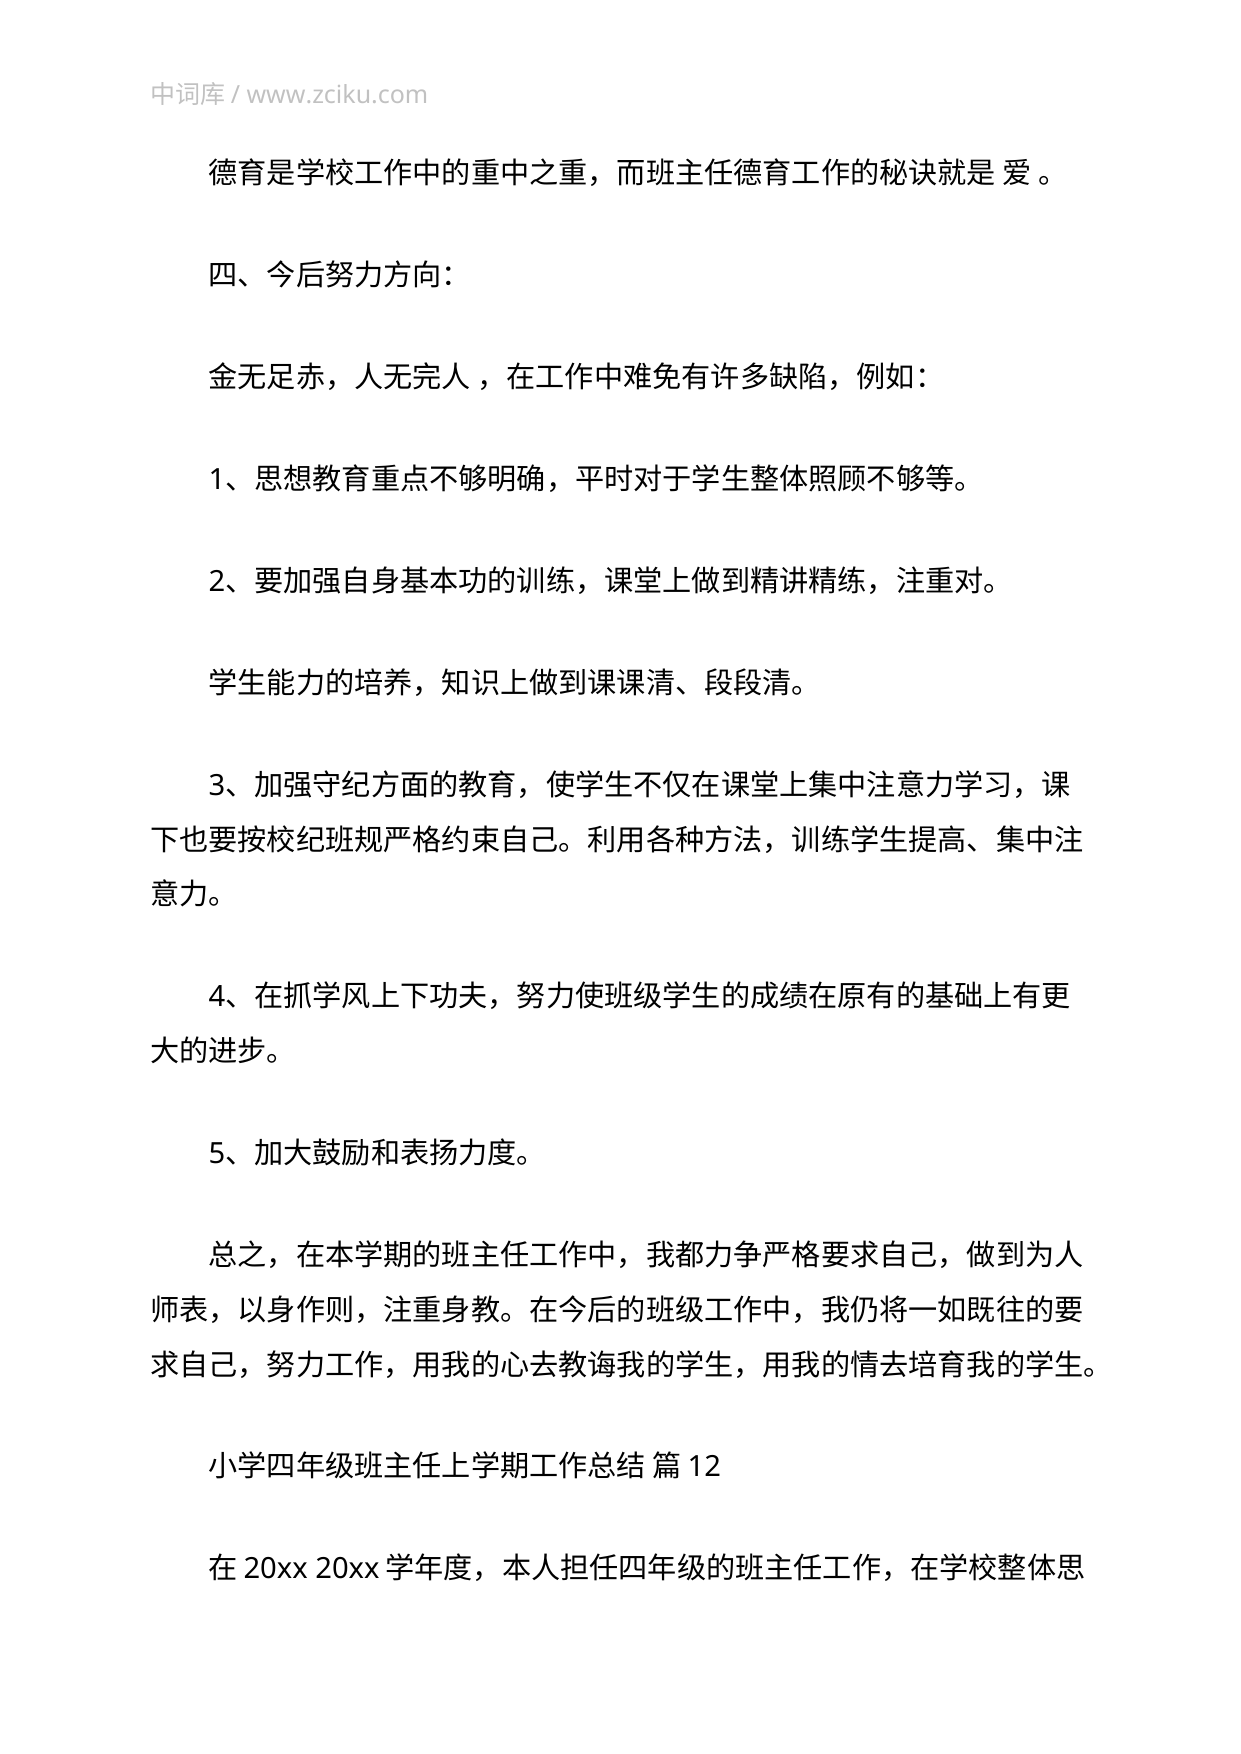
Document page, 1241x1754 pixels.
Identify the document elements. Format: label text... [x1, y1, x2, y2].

text 2、要加强自身基本功的训练，课堂上做到精讲精练，注重对。 [150, 557, 1090, 600]
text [150, 1545, 1090, 1587]
text 5、加大鼓励和表扬力度。 [150, 1129, 1090, 1172]
text 4、在抓学风上下功夫，努力使班级学生的成绩在原有的基础上有更大的进步。 [150, 973, 1090, 1070]
text 德育是学校工作中的重中之重，而班主任德育工作的秘诀就是 爱 。 [150, 150, 1090, 192]
text 学生能力的培养，知识上做到课课清、段段清。 [150, 659, 1090, 702]
text 3、加强守纪方面的教育，使学生不仅在课堂上集中注意力学习，课下也要按校纪班规严格约束自己。利用各种方法，训练学生提高、集中注意力。 [150, 761, 1090, 913]
text 1、思想教育重点不够明确，平时对于学生整体照顾不够等。 [150, 455, 1090, 498]
text 小学四年级班主任上学期工作总结 篇12 [150, 1443, 1090, 1485]
text 金无足赤，人无完人 ，在工作中难免有许多缺陷，例如： [150, 353, 1090, 396]
text 四、今后努力方向： [150, 252, 1090, 294]
text 总之，在本学期的班主任工作中，我都力争严格要求自己，做到为人师表，以身作则，注重身教。在今后的班级工作中，我仍将一如既往的要求自己，努力工作，用我的心去教诲我的学生，用我的情去培育我的学生。 [150, 1231, 1090, 1383]
